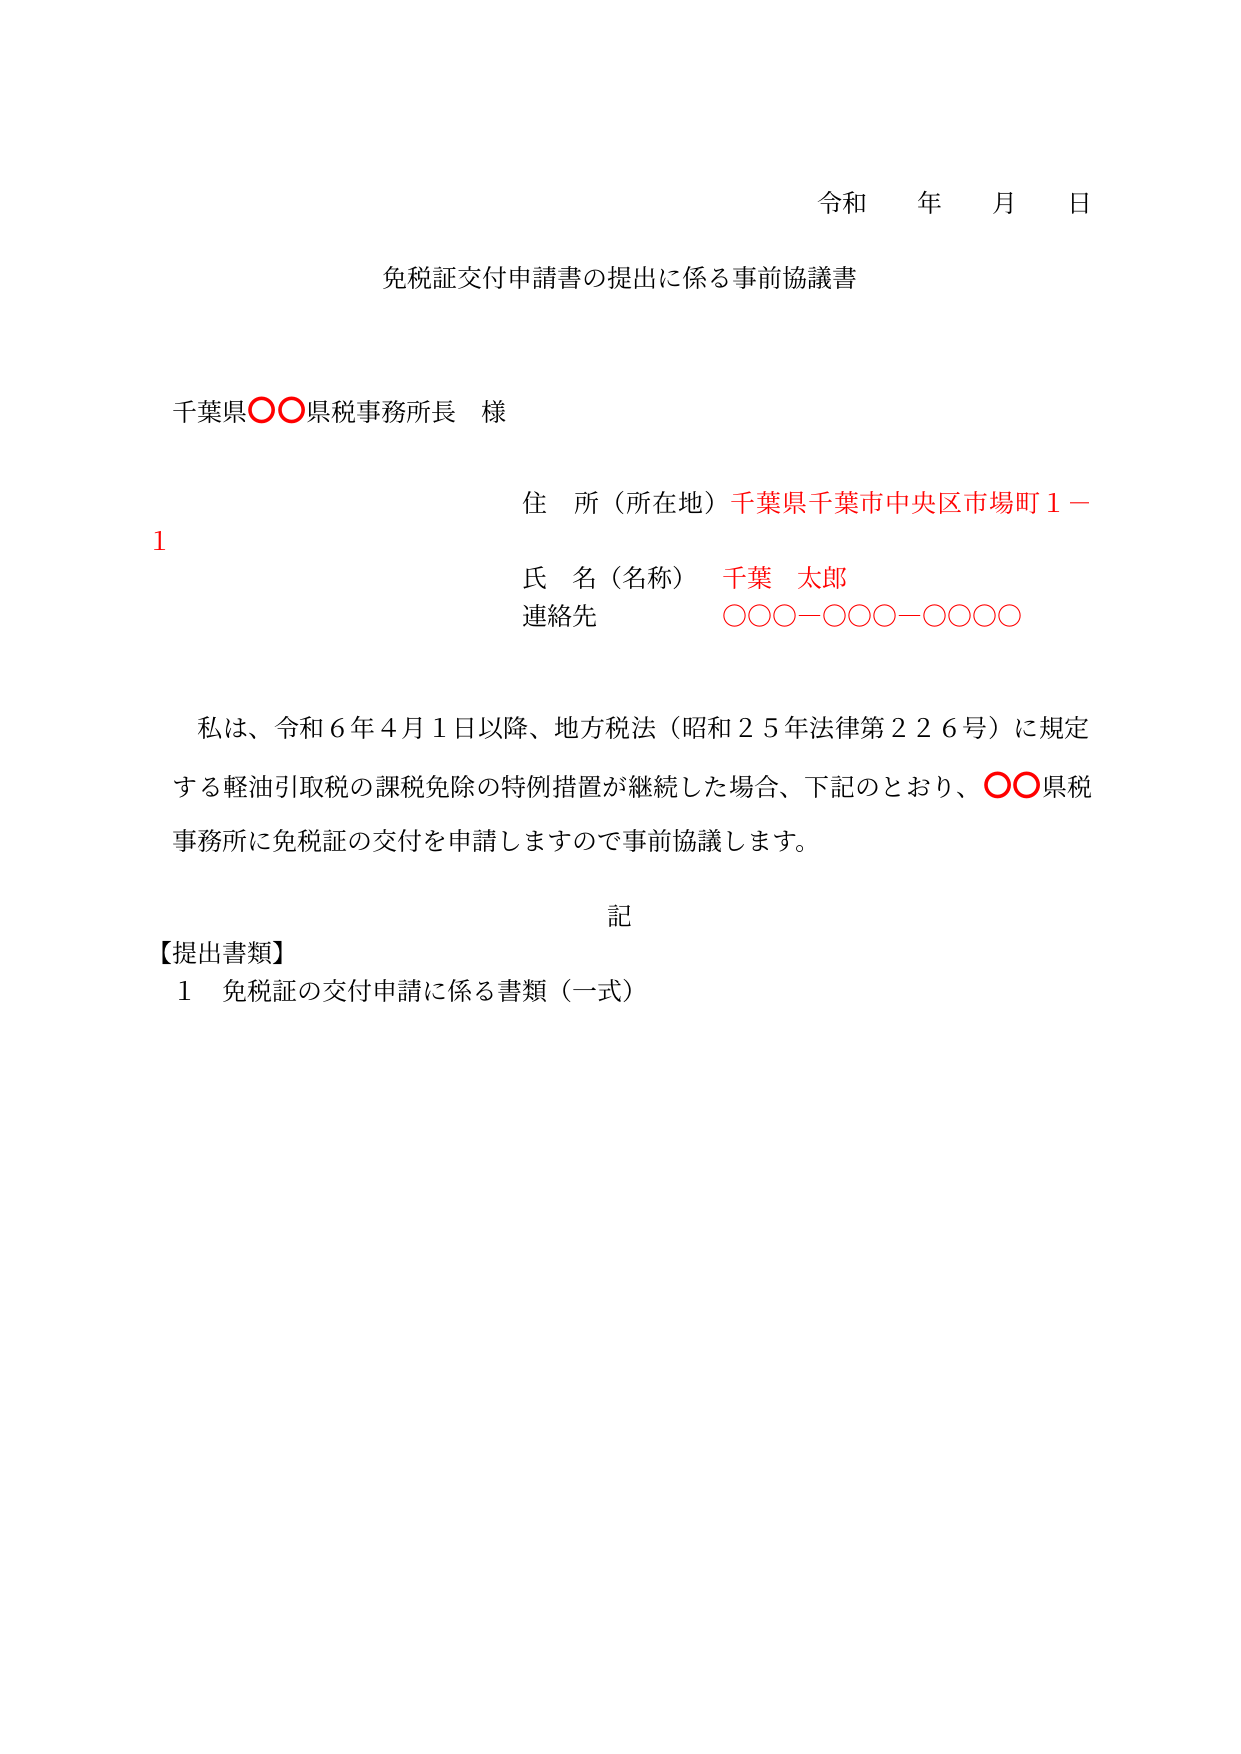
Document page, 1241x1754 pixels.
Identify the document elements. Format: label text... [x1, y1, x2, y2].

text 住 所（所在地）千葉県千葉市中央区市場町１－１ [148, 483, 1092, 558]
text 私は、令和６年４月１日以降、地方税法（昭和２５年法律第２２６号）に規定する軽油引取税の課税免除の特例措置が継続した場合、下記のとおり、〇〇県税事務所に免税証の交付を申請しますので事前協議します。 [173, 708, 1092, 858]
text 【提出書類】 [148, 933, 1092, 971]
text 千葉県〇〇県税事務所長 様 [148, 371, 1092, 446]
text 記 [148, 896, 1092, 933]
text 氏 名（名称） 千葉 太郎 [148, 558, 1092, 596]
text 令和 年 月 日 [148, 183, 1092, 221]
text １ 免税証の交付申請に係る書類（一式） [148, 971, 1092, 1008]
text 免税証交付申請書の提出に係る事前協議書 [148, 258, 1092, 296]
text 連絡先 〇〇〇―〇〇〇―〇〇〇〇 [148, 596, 1092, 633]
